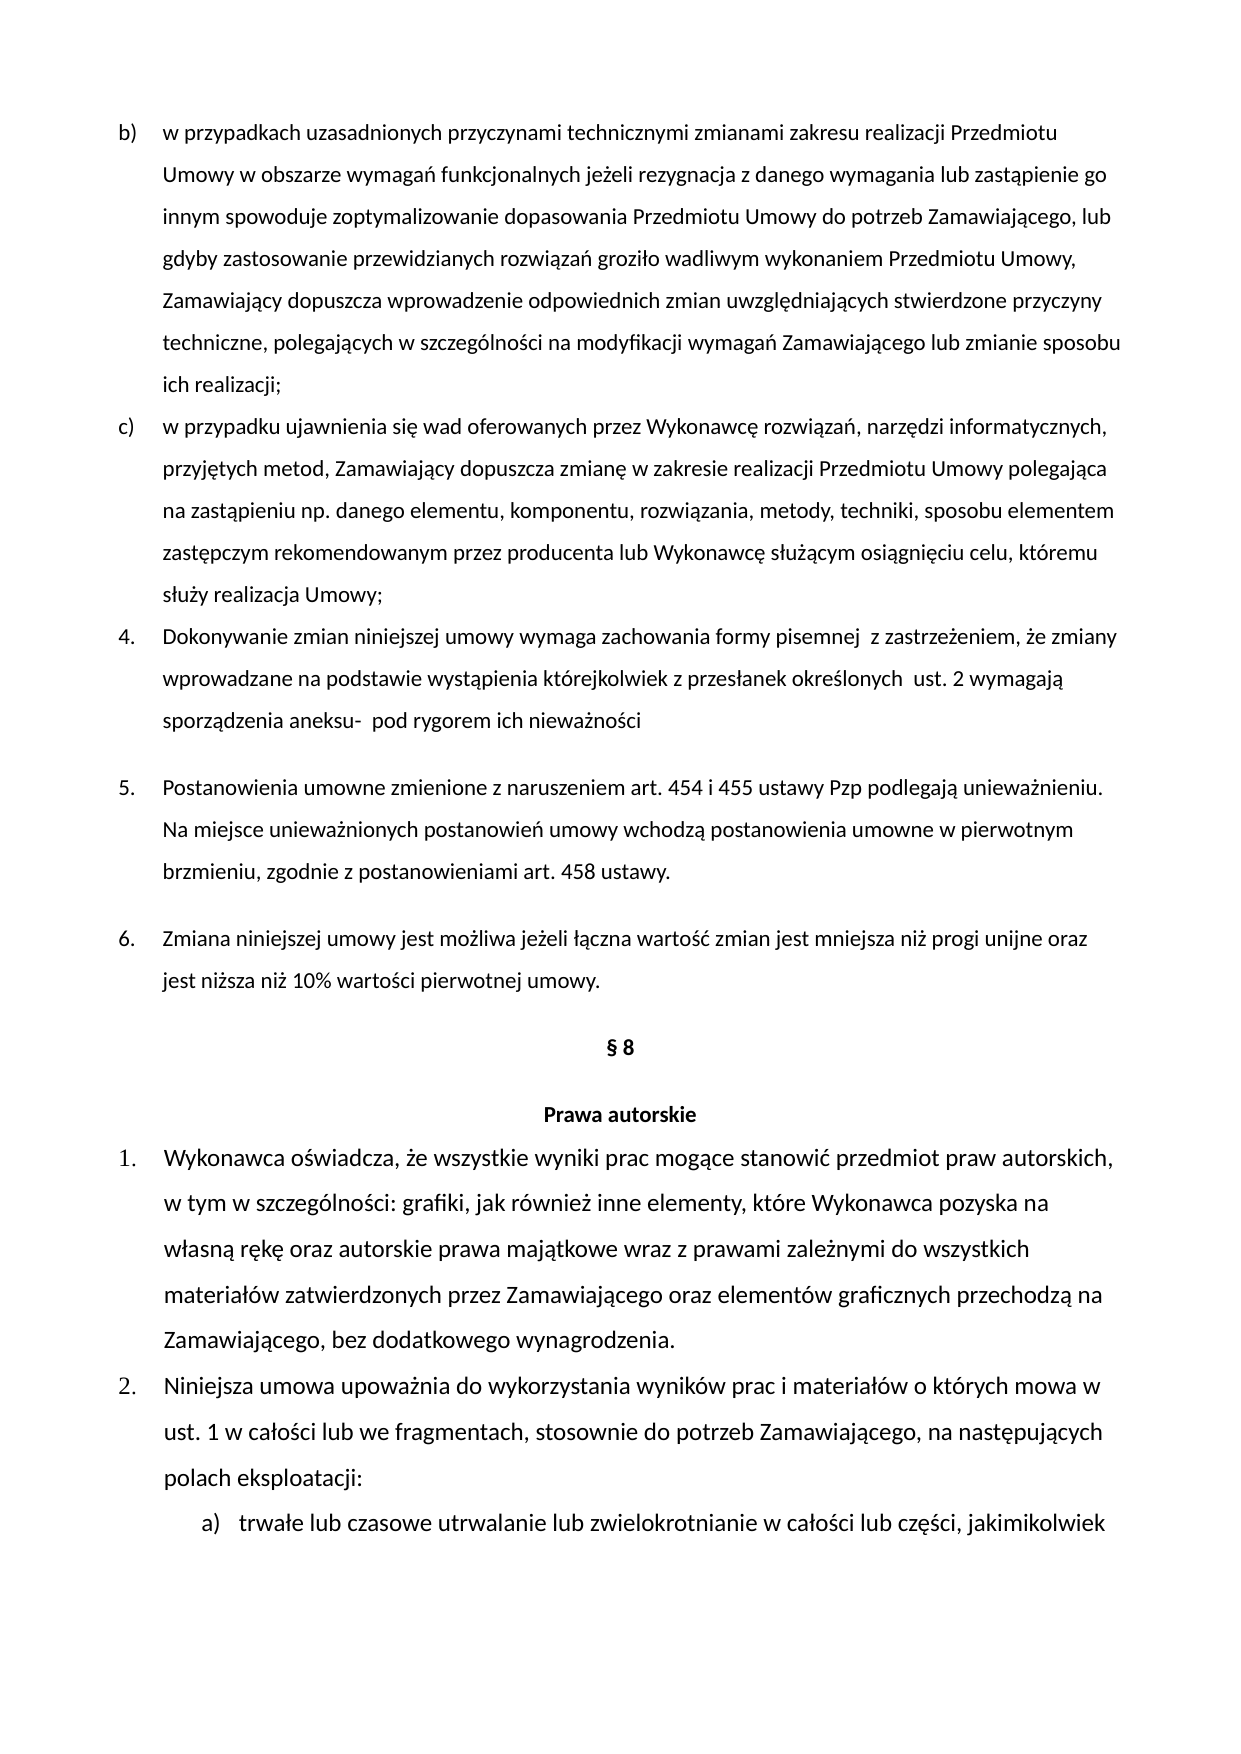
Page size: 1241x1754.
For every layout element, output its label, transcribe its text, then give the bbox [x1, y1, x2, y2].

subtitle § 8 [118, 1033, 1122, 1061]
text b) w przypadkach uzasadnionych przyczynami technicznymi zmianami zakresu realizacji Przedmiotu Umowy w obszarze wymagań funkcjonalnych jeżeli rezygnacja z danego wymagania lub zastąpienie go innym spowoduje zoptymalizowanie dopasowania Przedmiotu Umowy do potrzeb Zamawiającego, lub gdyby zastosowanie przewidzianych rozwiązań groziło wadliwym wykonaniem Przedmiotu Umowy, Zamawiający dopuszcza wprowadzenie odpowiednich zmian uwzględniających stwierdzone przyczyny techniczne, polegających w szczególności na modyfikacji wymagań Zamawiającego lub zmianie sposobu ich realizacji; [118, 118, 1122, 398]
subtitle Prawa autorskie [118, 1100, 1122, 1128]
subtitle 5. Postanowienia umowne zmienione z naruszeniem art. 454 i 455 ustawy Pzp podlegają unieważnieniu. Na miejsce unieważnionych postanowień umowy wchodzą postanowienia umowne w pierwotnym brzmieniu, zgodnie z postanowieniami art. 458 ustawy. [118, 773, 1122, 885]
subtitle 4. Dokonywanie zmian niniejszej umowy wymaga zachowania formy pisemnej z zastrzeżeniem, że zmiany wprowadzane na podstawie wystąpienia którejkolwiek z przesłanek określonych ust. 2 wymagają sporządzenia aneksu- pod rygorem ich nieważności [118, 622, 1122, 734]
list Niniejsza umowa upoważnia do wykorzystania wyników prac i materiałów o których mowa w ust. 1 w całości lub we fragmentach, stosownie do potrzeb Zamawiającego, na następujących polach eksploatacji: [118, 1370, 1122, 1492]
list Wykonawca oświadcza, że wszystkie wyniki prac mogące stanowić przedmiot praw autorskich, w tym w szczególności: grafiki, jak również inne elementy, które Wykonawca pozyska na własną rękę oraz autorskie prawa majątkowe wraz z prawami zależnymi do wszystkich materiałów zatwierdzonych przez Zamawiającego oraz elementów graficznych przechodzą na Zamawiającego, bez dodatkowego wynagrodzenia. [118, 1142, 1122, 1355]
text c) w przypadku ujawnienia się wad oferowanych przez Wykonawcę rozwiązań, narzędzi informatycznych, przyjętych metod, Zamawiający dopuszcza zmianę w zakresie realizacji Przedmiotu Umowy polegająca na zastąpieniu np. danego elementu, komponentu, rozwiązania, metody, techniki, sposobu elementem zastępczym rekomendowanym przez producenta lub Wykonawcę służącym osiągnięciu celu, któremu służy realizacja Umowy; [118, 412, 1122, 608]
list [201, 1507, 1122, 1538]
subtitle 6. Zmiana niniejszej umowy jest możliwa jeżeli łączna wartość zmian jest mniejsza niż progi unijne oraz jest niższa niż 10% wartości pierwotnej umowy. [118, 924, 1122, 994]
